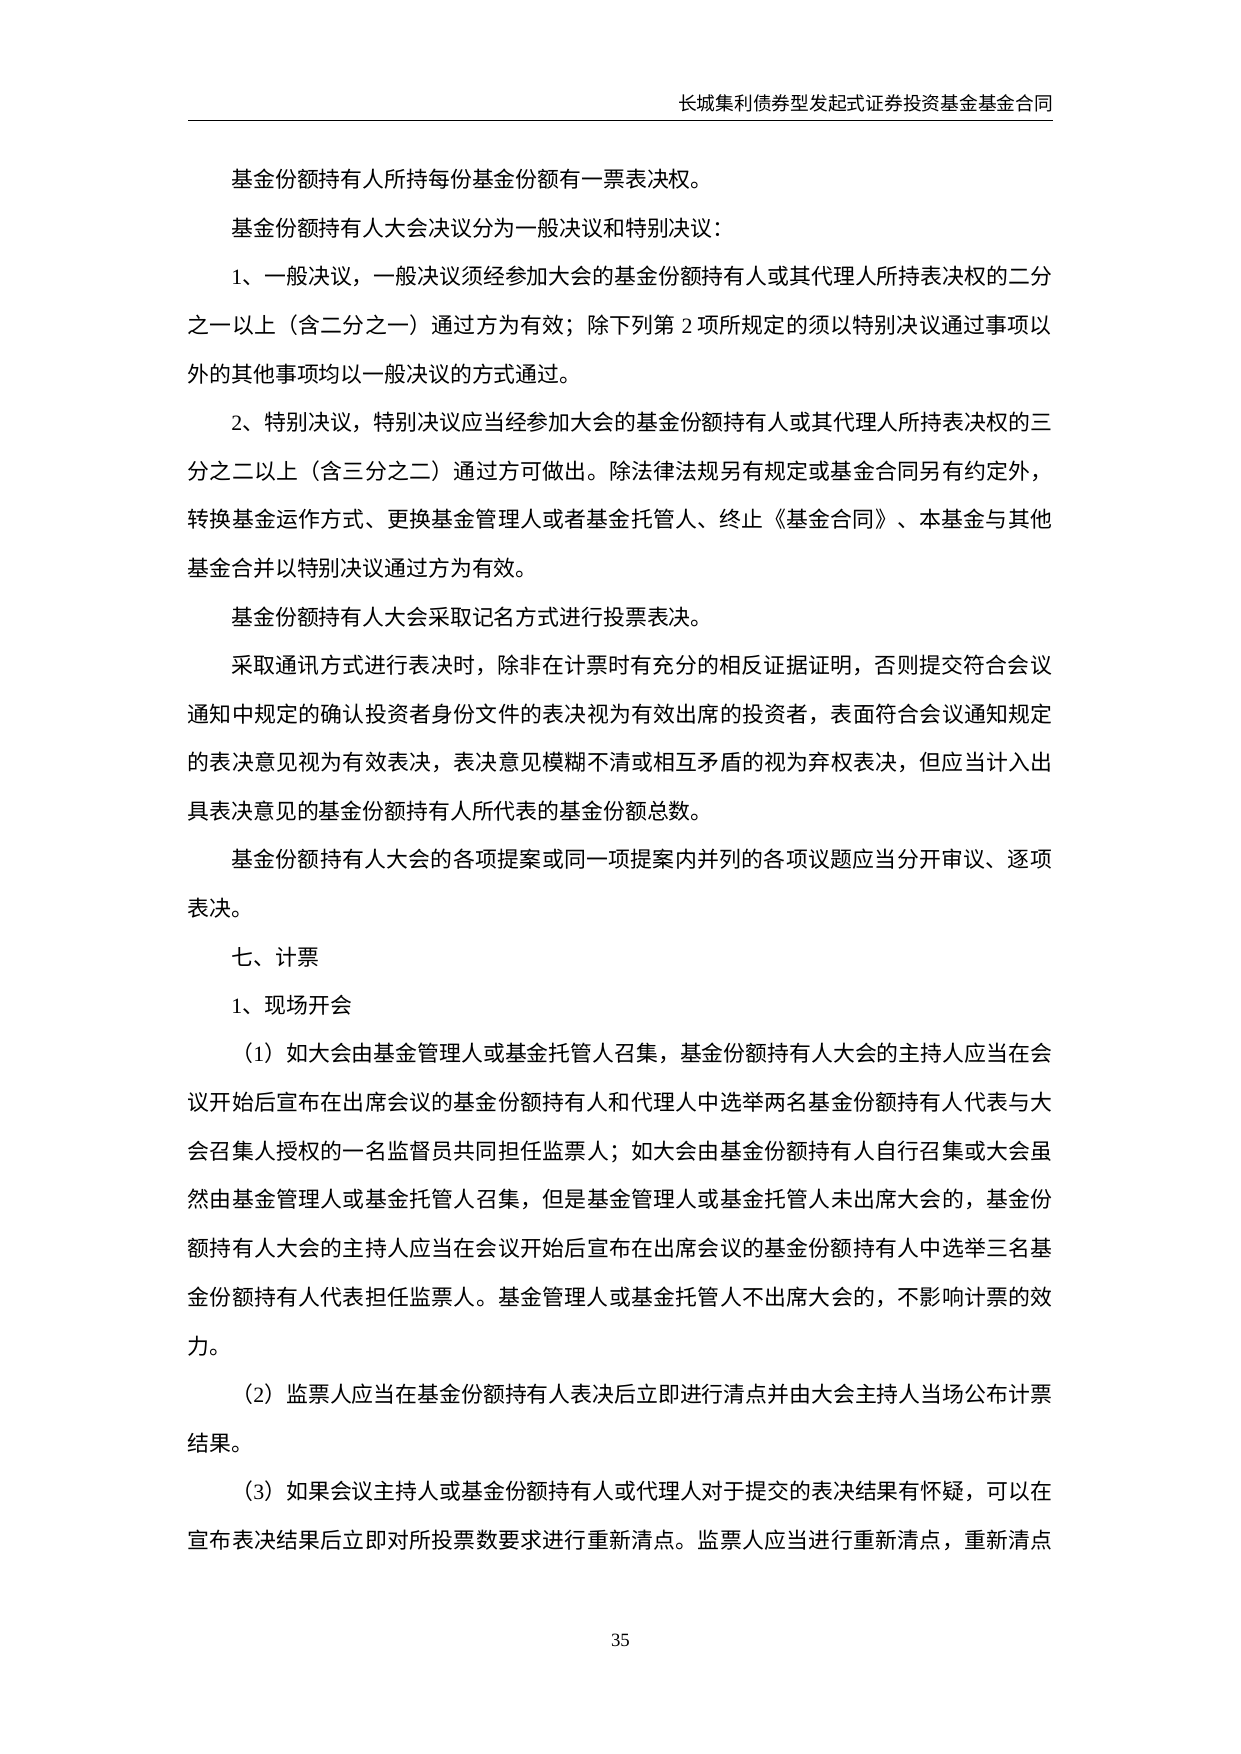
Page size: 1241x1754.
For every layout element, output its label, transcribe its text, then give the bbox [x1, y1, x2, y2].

text 基金份额持有人所持每份基金份额有一票表决权。 [187, 162, 1053, 194]
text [187, 1474, 1053, 1555]
text 基金份额持有人大会的各项提案或同一项提案内并列的各项议题应当分开审议、逐项表决。 [187, 842, 1053, 923]
text 基金份额持有人大会采取记名方式进行投票表决。 [187, 599, 1053, 632]
text 七、计票 [187, 939, 1053, 972]
text （2）监票人应当在基金份额持有人表决后立即进行清点并由大会主持人当场公布计票结果。 [187, 1377, 1053, 1458]
text 1、一般决议，一般决议须经参加大会的基金份额持有人或其代理人所持表决权的二分之一以上（含二分之一）通过方为有效；除下列第2项所规定的须以特别决议通过事项以外的其他事项均以一般决议的方式通过。 [187, 259, 1053, 389]
text 采取通讯方式进行表决时，除非在计票时有充分的相反证据证明，否则提交符合会议通知中规定的确认投资者身份文件的表决视为有效出席的投资者，表面符合会议通知规定的表决意见视为有效表决，表决意见模糊不清或相互矛盾的视为弃权表决，但应当计入出具表决意见的基金份额持有人所代表的基金份额总数。 [187, 647, 1053, 826]
text 2、特别决议，特别决议应当经参加大会的基金份额持有人或其代理人所持表决权的三分之二以上（含三分之二）通过方可做出。除法律法规另有规定或基金合同另有约定外，转换基金运作方式、更换基金管理人或者基金托管人、终止《基金合同》、本基金与其他基金合并以特别决议通过方为有效。 [187, 404, 1053, 583]
text （1）如大会由基金管理人或基金托管人召集，基金份额持有人大会的主持人应当在会议开始后宣布在出席会议的基金份额持有人和代理人中选举两名基金份额持有人代表与大会召集人授权的一名监督员共同担任监票人；如大会由基金份额持有人自行召集或大会虽然由基金管理人或基金托管人召集，但是基金管理人或基金托管人未出席大会的，基金份额持有人大会的主持人应当在会议开始后宣布在出席会议的基金份额持有人中选举三名基金份额持有人代表担任监票人。基金管理人或基金托管人不出席大会的，不影响计票的效力。 [187, 1036, 1053, 1361]
text 1、现场开会 [187, 987, 1053, 1020]
text 基金份额持有人大会决议分为一般决议和特别决议： [187, 210, 1053, 243]
